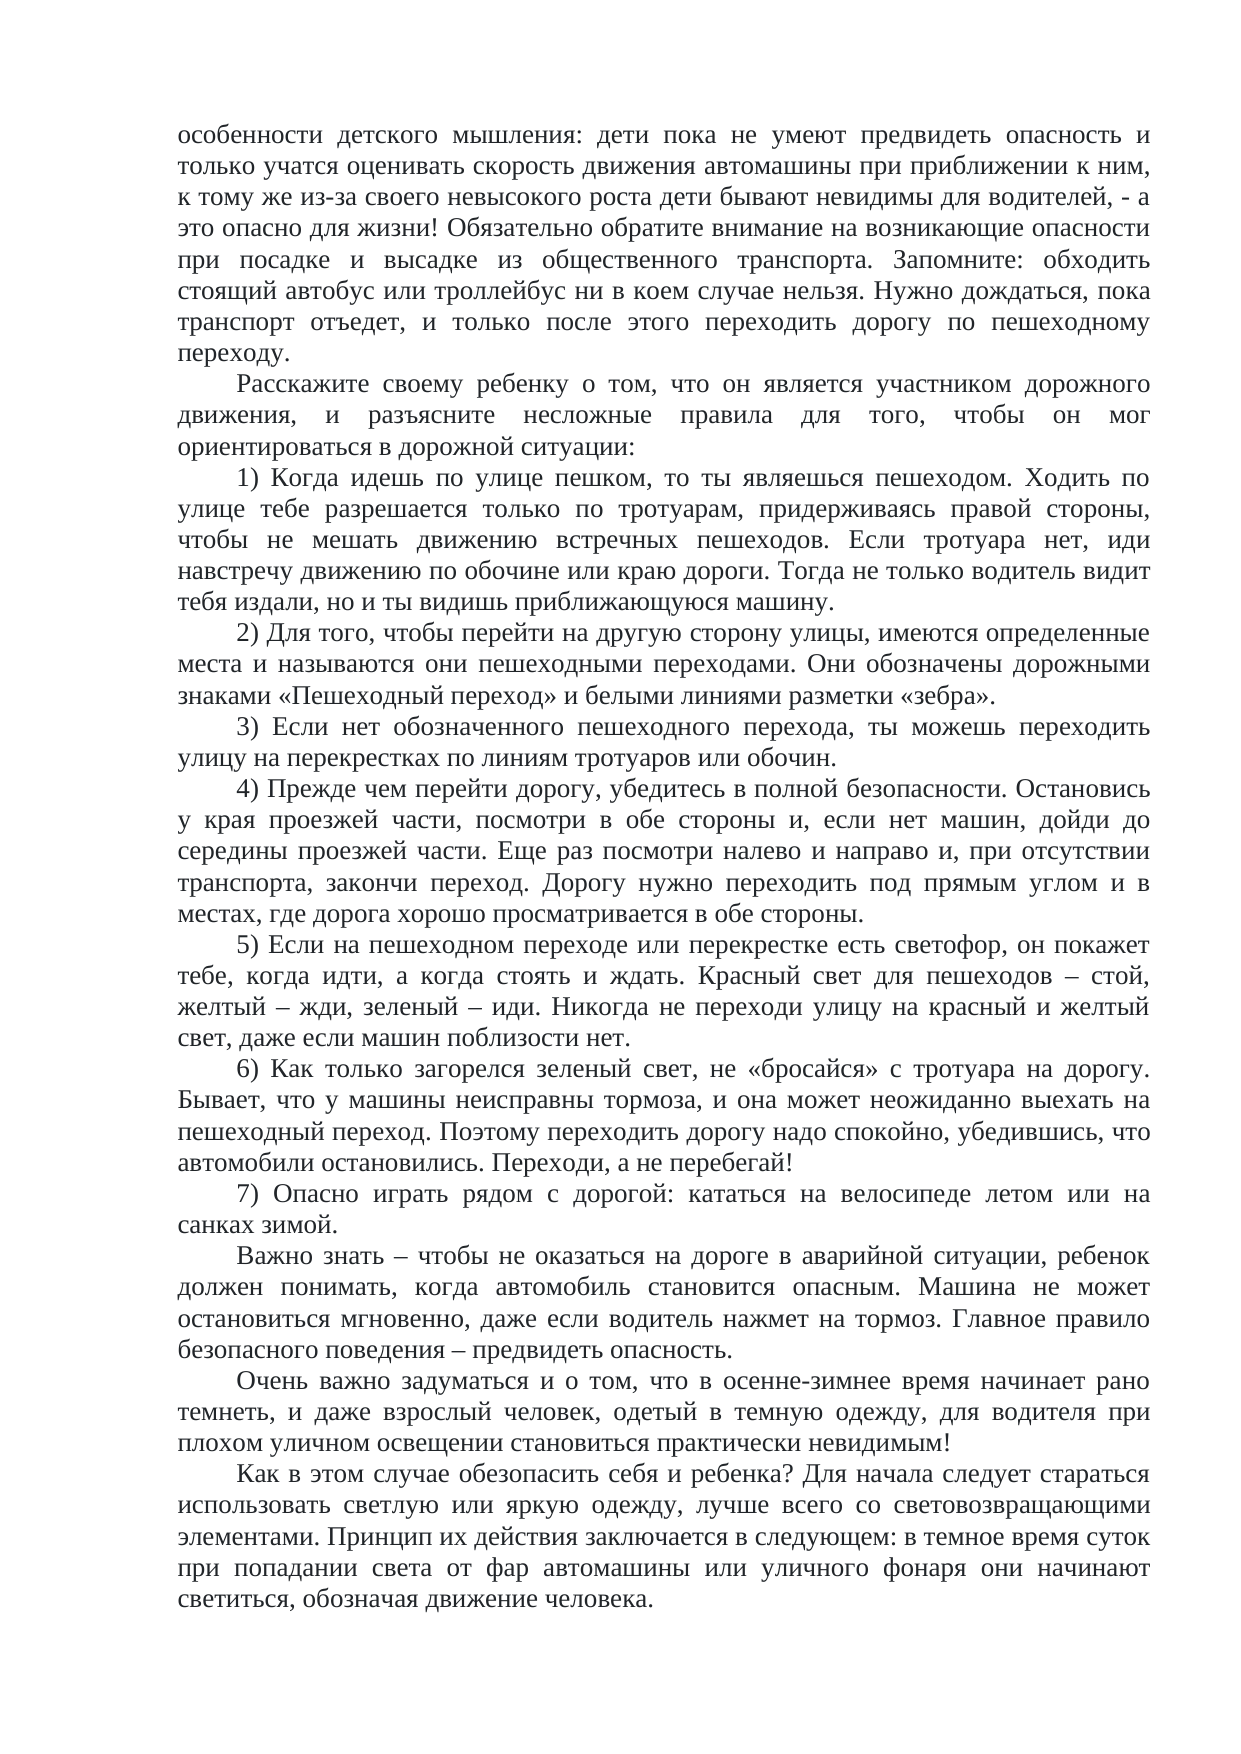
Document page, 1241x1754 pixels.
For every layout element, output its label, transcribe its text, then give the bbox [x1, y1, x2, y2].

text Очень важно задуматься и о том, что в осенне-зимнее время начинает рано темнеть, и даже взрослый человек, одетый в темную одежду, для водителя при плохом уличном освещении становиться практически невидимым! [177, 1364, 1152, 1457]
text 7) Опасно играть рядом с дорогой: кататься на велосипеде летом или на санках зимой. [177, 1177, 1152, 1239]
text 5) Если на пешеходном переходе или перекрестке есть светофор, он покажет тебе, когда идти, а когда стоять и ждать. Красный свет для пешеходов – стой, желтый – жди, зеленый – иди. Никогда не переходи улицу на красный и желтый свет, даже если машин поблизости нет. [177, 928, 1152, 1052]
text Расскажите своему ребенку о том, что он является участником дорожного движения, и разъясните несложные правила для того, чтобы он мог ориентироваться в дорожной ситуации: [177, 367, 1152, 461]
text Как в этом случае обезопасить себя и ребенка? Для начала следует стараться использовать светлую или яркую одежду, лучше всего со световозвращающими элементами. Принцип их действия заключается в следующем: в темное время суток при попадании света от фар автомашины или уличного фонаря они начинают светиться, обозначая движение человека. [177, 1457, 1152, 1613]
text 1) Когда идешь по улице пешком, то ты являешься пешеходом. Ходить по улице тебе разрешается только по тротуарам, придерживаясь правой стороны, чтобы не мешать движению встречных пешеходов. Если тротуара нет, иди навстречу движению по обочине или краю дороги. Тогда не только водитель видит тебя издали, но и ты видишь приближающуюся машину. [177, 461, 1152, 616]
text 3) Если нет обозначенного пешеходного перехода, ты можешь переходить улицу на перекрестках по линиям тротуаров или обочин. [177, 710, 1152, 772]
text 6) Как только загорелся зеленый свет, не «бросайся» с тротуара на дорогу. Бывает, что у машины неисправны тормоза, и она может неожиданно выехать на пешеходный переход. Поэтому переходить дорогу надо спокойно, убедившись, что автомобили остановились. Переходи, а не перебегай! [177, 1052, 1152, 1177]
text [177, 118, 1152, 367]
text 4) Прежде чем перейти дорогу, убедитесь в полной безопасности. Остановись у края проезжей части, посмотри в обе стороны и, если нет машин, дойди до середины проезжей части. Еще раз посмотри налево и направо и, при отсутствии транспорта, закончи переход. Дорогу нужно переходить под прямым углом и в местах, где дорога хорошо просматривается в обе стороны. [177, 772, 1152, 928]
text 2) Для того, чтобы перейти на другую сторону улицы, имеются определенные места и называются они пешеходными переходами. Они обозначены дорожными знаками «Пешеходный переход» и белыми линиями разметки «зебра». [177, 616, 1152, 710]
text Важно знать – чтобы не оказаться на дороге в аварийной ситуации, ребенок должен понимать, когда автомобиль становится опасным. Машина не может остановиться мгновенно, даже если водитель нажмет на тормоз. Главное правило безопасного поведения – предвидеть опасность. [177, 1239, 1152, 1364]
